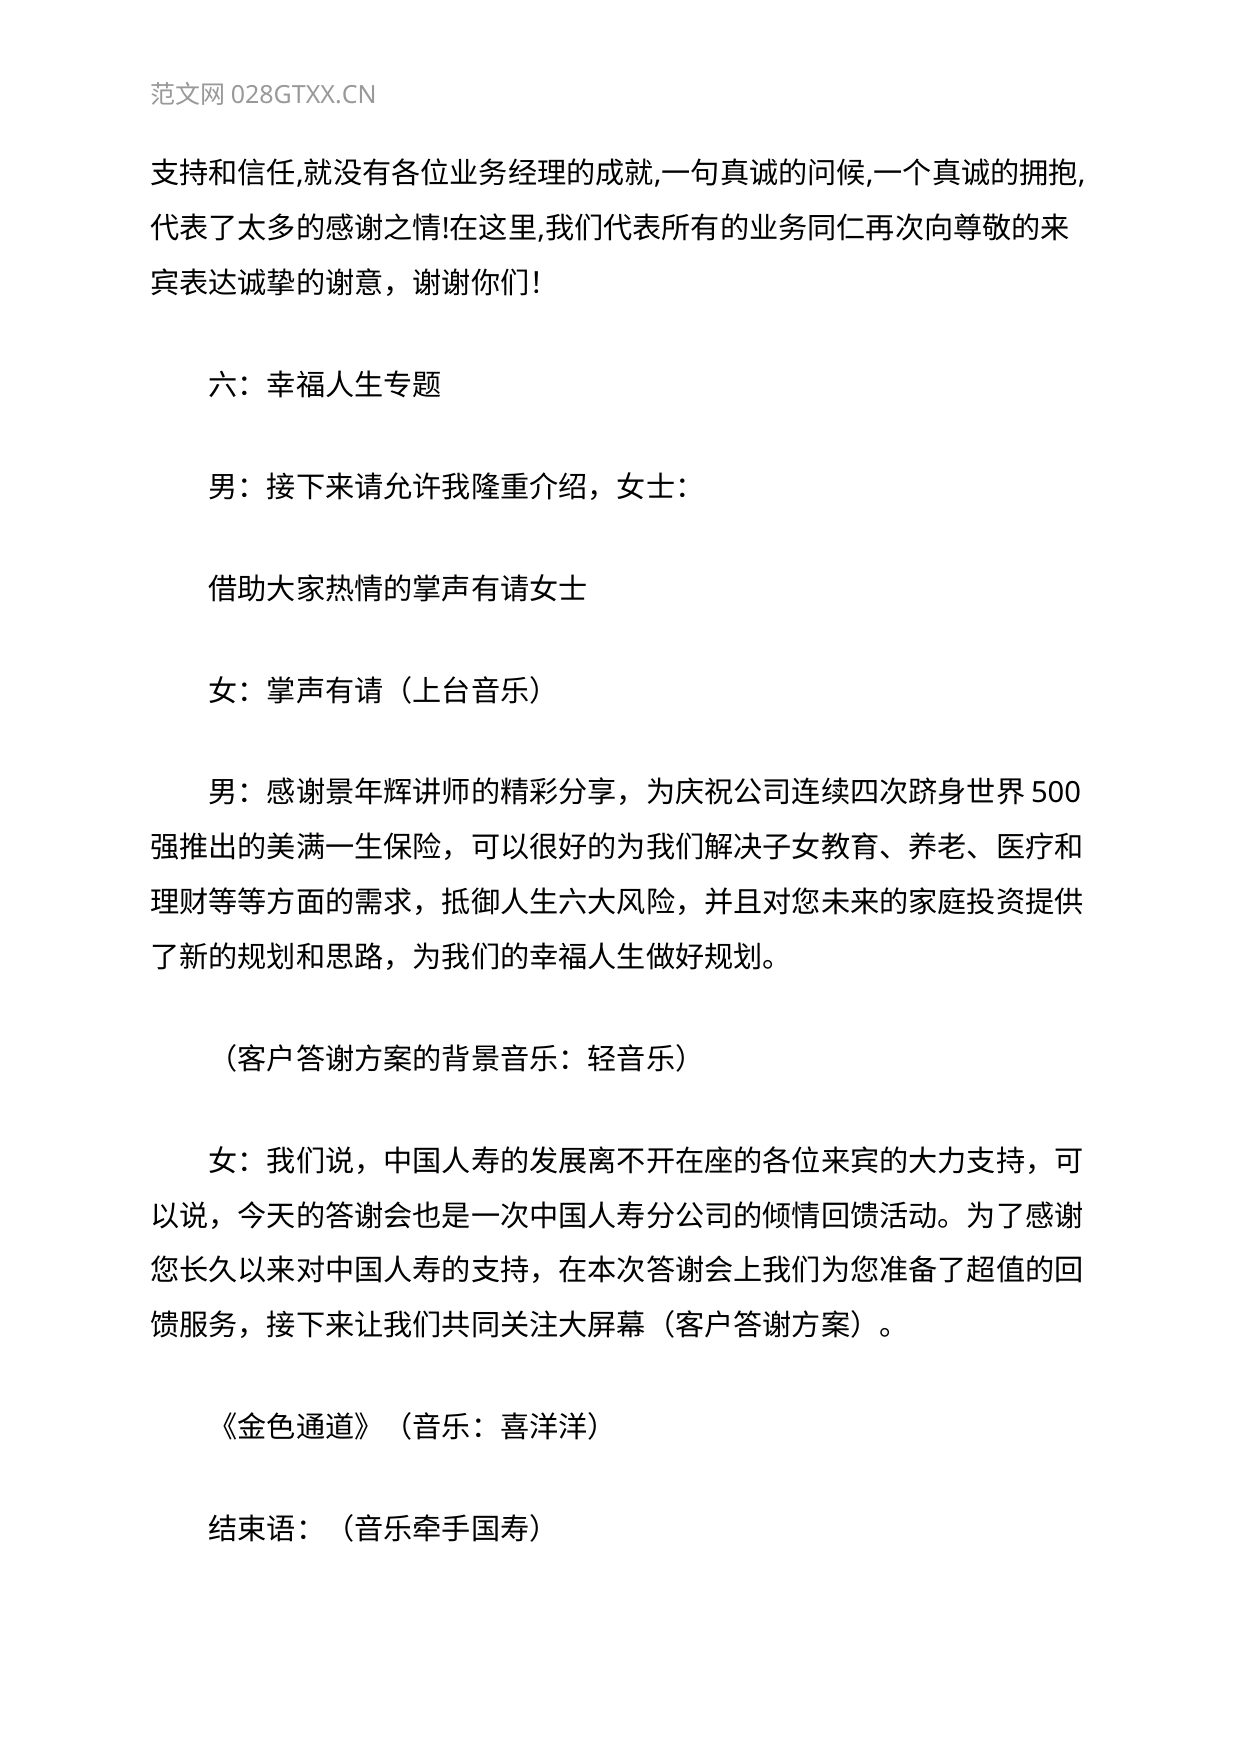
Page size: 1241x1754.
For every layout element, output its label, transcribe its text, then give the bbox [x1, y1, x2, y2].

text 男：接下来请允许我隆重介绍，女士： [150, 463, 1090, 506]
text 借助大家热情的掌声有请女士 [150, 565, 1090, 608]
text 《金色通道》（音乐：喜洋洋） [150, 1404, 1090, 1446]
text 结束语：（音乐牵手国寿） [150, 1505, 1090, 1548]
text 六：幸福人生专题 [150, 362, 1090, 404]
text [150, 150, 1090, 302]
text 男：感谢景年辉讲师的精彩分享，为庆祝公司连续四次跻身世界500强推出的美满一生保险，可以很好的为我们解决子女教育、养老、医疗和理财等等方面的需求，抵御人生六大风险，并且对您未来的家庭投资提供了新的规划和思路，为我们的幸福人生做好规划。 [150, 769, 1090, 976]
text （客户答谢方案的背景音乐：轻音乐） [150, 1035, 1090, 1078]
text 女：掌声有请（上台音乐） [150, 667, 1090, 709]
text 女：我们说，中国人寿的发展离不开在座的各位来宾的大力支持，可以说，今天的答谢会也是一次中国人寿分公司的倾情回馈活动。为了感谢您长久以来对中国人寿的支持，在本次答谢会上我们为您准备了超值的回馈服务，接下来让我们共同关注大屏幕（客户答谢方案）。 [150, 1137, 1090, 1344]
